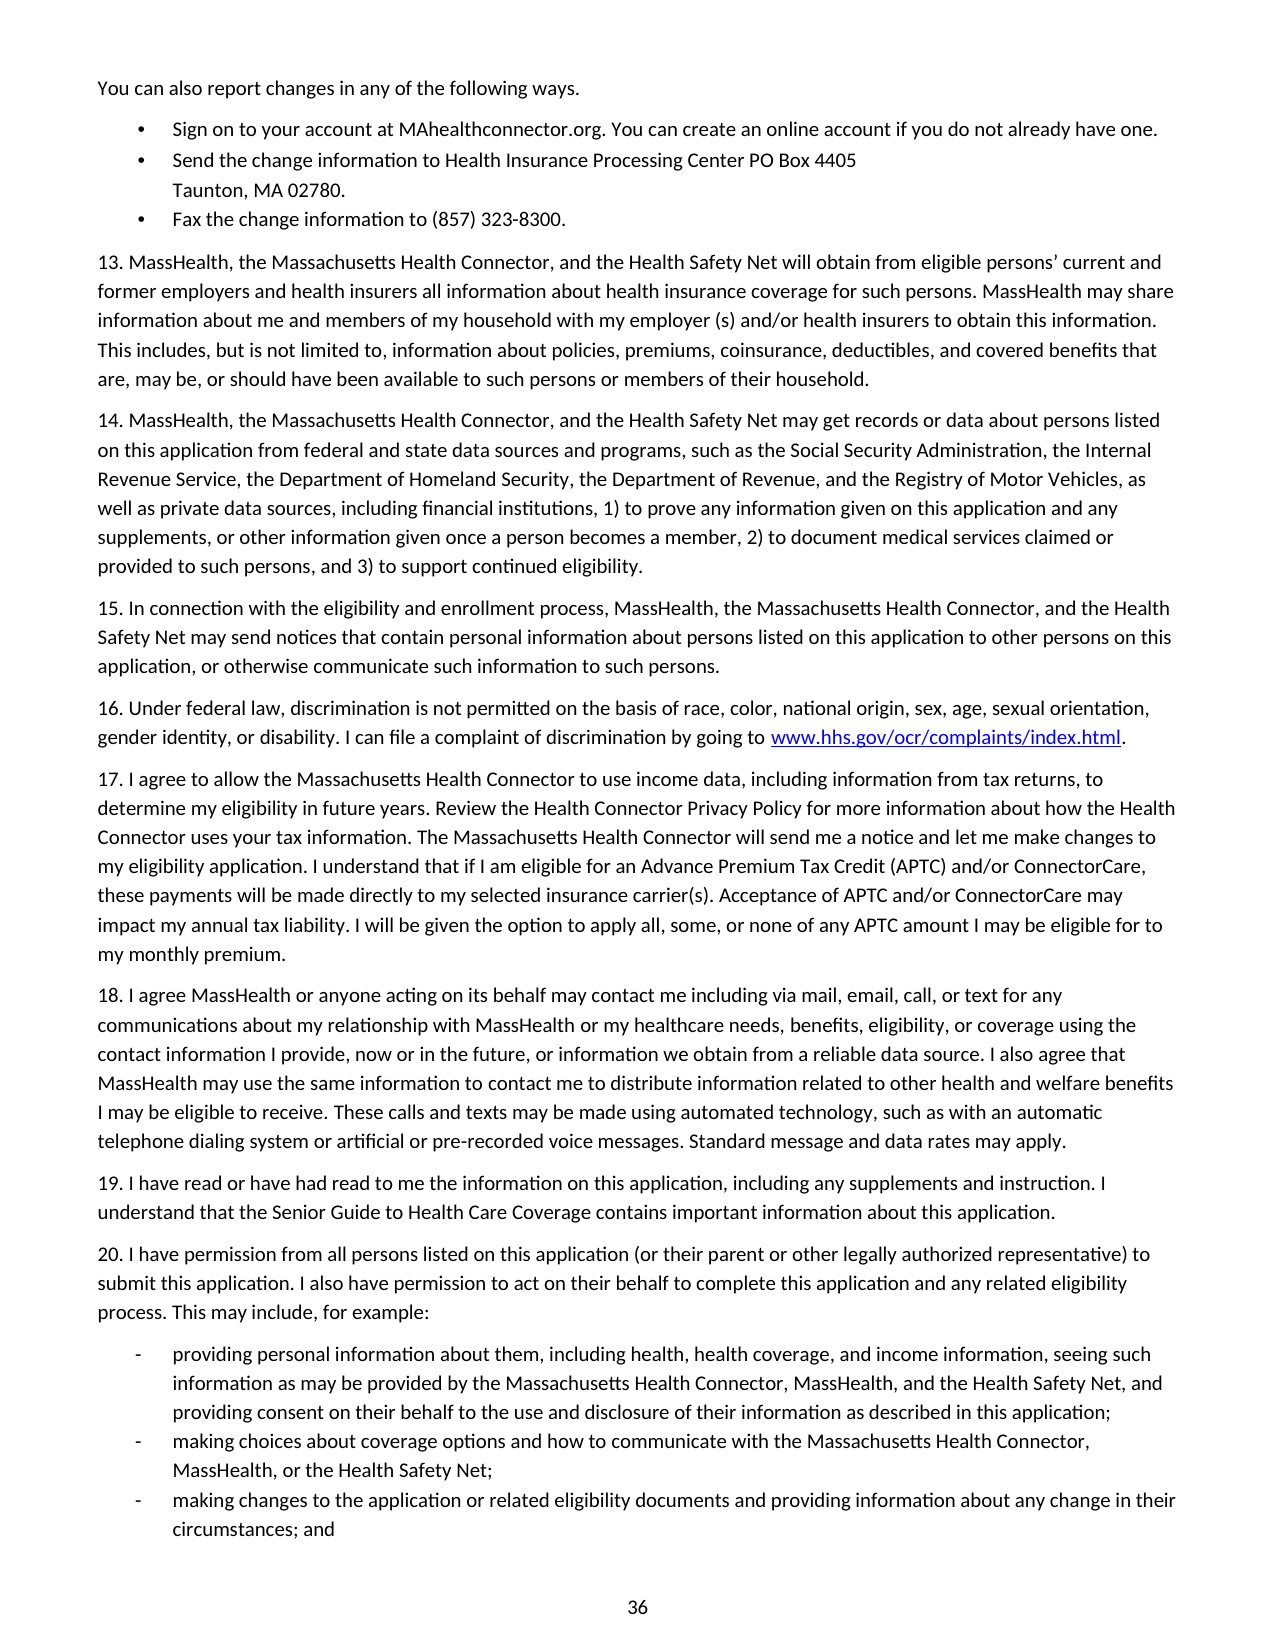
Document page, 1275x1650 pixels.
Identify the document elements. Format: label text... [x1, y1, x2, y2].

text 16. Under federal law, discrimination is not permitted on the basis of race, color, national origin, sex, age, sexual orientation, gender identity, or disability. I can file a complaint of discrimination by going to www.hhs.gov/ocr/complaints/index.html. [97, 695, 1177, 750]
list Fax the change information to (857) 323-8300. [135, 206, 1177, 233]
list Sign on to your account at MAhealthconnector.org. You can create an online account if you do not already have one. [135, 117, 1177, 143]
text You can also report changes in any of the following ways. [97, 75, 1177, 100]
list making choices about coverage options and how to communicate with the Massachusetts Health Connector, MassHealth, or the Health Safety Net; [135, 1428, 1177, 1483]
list Send the change information to Health Insurance Processing Center PO Box 4405 Taunton, MA 02780. [135, 147, 1177, 203]
list providing personal information about them, including health, health coverage, and income information, seeing such information as may be provided by the Massachusetts Health Connector, MassHealth, and the Health Safety Net, and providing consent on their behalf to the use and disclosure of their information as described in this application; [135, 1341, 1177, 1425]
text 13. MassHealth, the Massachusetts Health Connector, and the Health Safety Net will obtain from eligible persons’ current and former employers and health insurers all information about health insurance coverage for such persons. MassHealth may share information about me and members of my household with my employer (s) and/or health insurers to obtain this information. This includes, but is not limited to, information about policies, premiums, coinsurance, deductibles, and covered benefits that are, may be, or should have been available to such persons or members of their household. [97, 249, 1177, 391]
list making changes to the application or related eligibility documents and providing information about any change in their circumstances; and [135, 1487, 1177, 1541]
text 20. I have permission from all persons listed on this application (or their parent or other legally authorized representative) to submit this application. I also have permission to act on their behalf to complete this application and any related eligibility process. This may include, for example: [97, 1241, 1177, 1325]
text 19. I have read or have had read to me the information on this application, including any supplements and instruction. I understand that the Senior Guide to Health Care Coverage contains important information about this application. [97, 1170, 1177, 1225]
text 17. I agree to allow the Massachusetts Health Connector to use income data, including information from tax returns, to determine my eligibility in future years. Review the Health Connector Privacy Policy for more information about how the Health Connector uses your tax information. The Massachusetts Health Connector will send me a notice and let me make changes to my eligibility application. I understand that if I am eligible for an Advance Premium Tax Credit (APTC) and/or ConnectorCare, these payments will be made directly to my selected insurance carrier(s). Acceptance of APTC and/or ConnectorCare may impact my annual tax liability. I will be given the option to apply all, some, or none of any APTC amount I may be eligible for to my monthly premium. [97, 766, 1177, 966]
text 15. In connection with the eligibility and enrollment process, MassHealth, the Massachusetts Health Connector, and the Health Safety Net may send notices that contain personal information about persons listed on this application to other persons on this application, or otherwise communicate such information to such persons. [97, 595, 1177, 679]
text 18. I agree MassHealth or anyone acting on its behalf may contact me including via mail, email, call, or text for any communications about my relationship with MassHealth or my healthcare needs, benefits, eligibility, or coverage using the contact information I provide, now or in the future, or information we obtain from a reliable data source. I also agree that MassHealth may use the same information to contact me to distribute information related to other health and welfare benefits I may be eligible to receive. These calls and texts may be made using automated technology, such as with an automatic telephone dialing system or artificial or pre-recorded voice messages. Standard message and data rates may apply. [97, 983, 1177, 1154]
text 14. MassHealth, the Massachusetts Health Connector, and the Health Safety Net may get records or data about persons listed on this application from federal and state data sources and programs, such as the Social Security Administration, the Internal Revenue Service, the Department of Homeland Security, the Department of Revenue, and the Registry of Motor Vehicles, as well as private data sources, including financial institutions, 1) to prove any information given on this application and any supplements, or other information given once a person becomes a member, 2) to document medical services claimed or provided to such persons, and 3) to support continued eligibility. [97, 408, 1177, 579]
